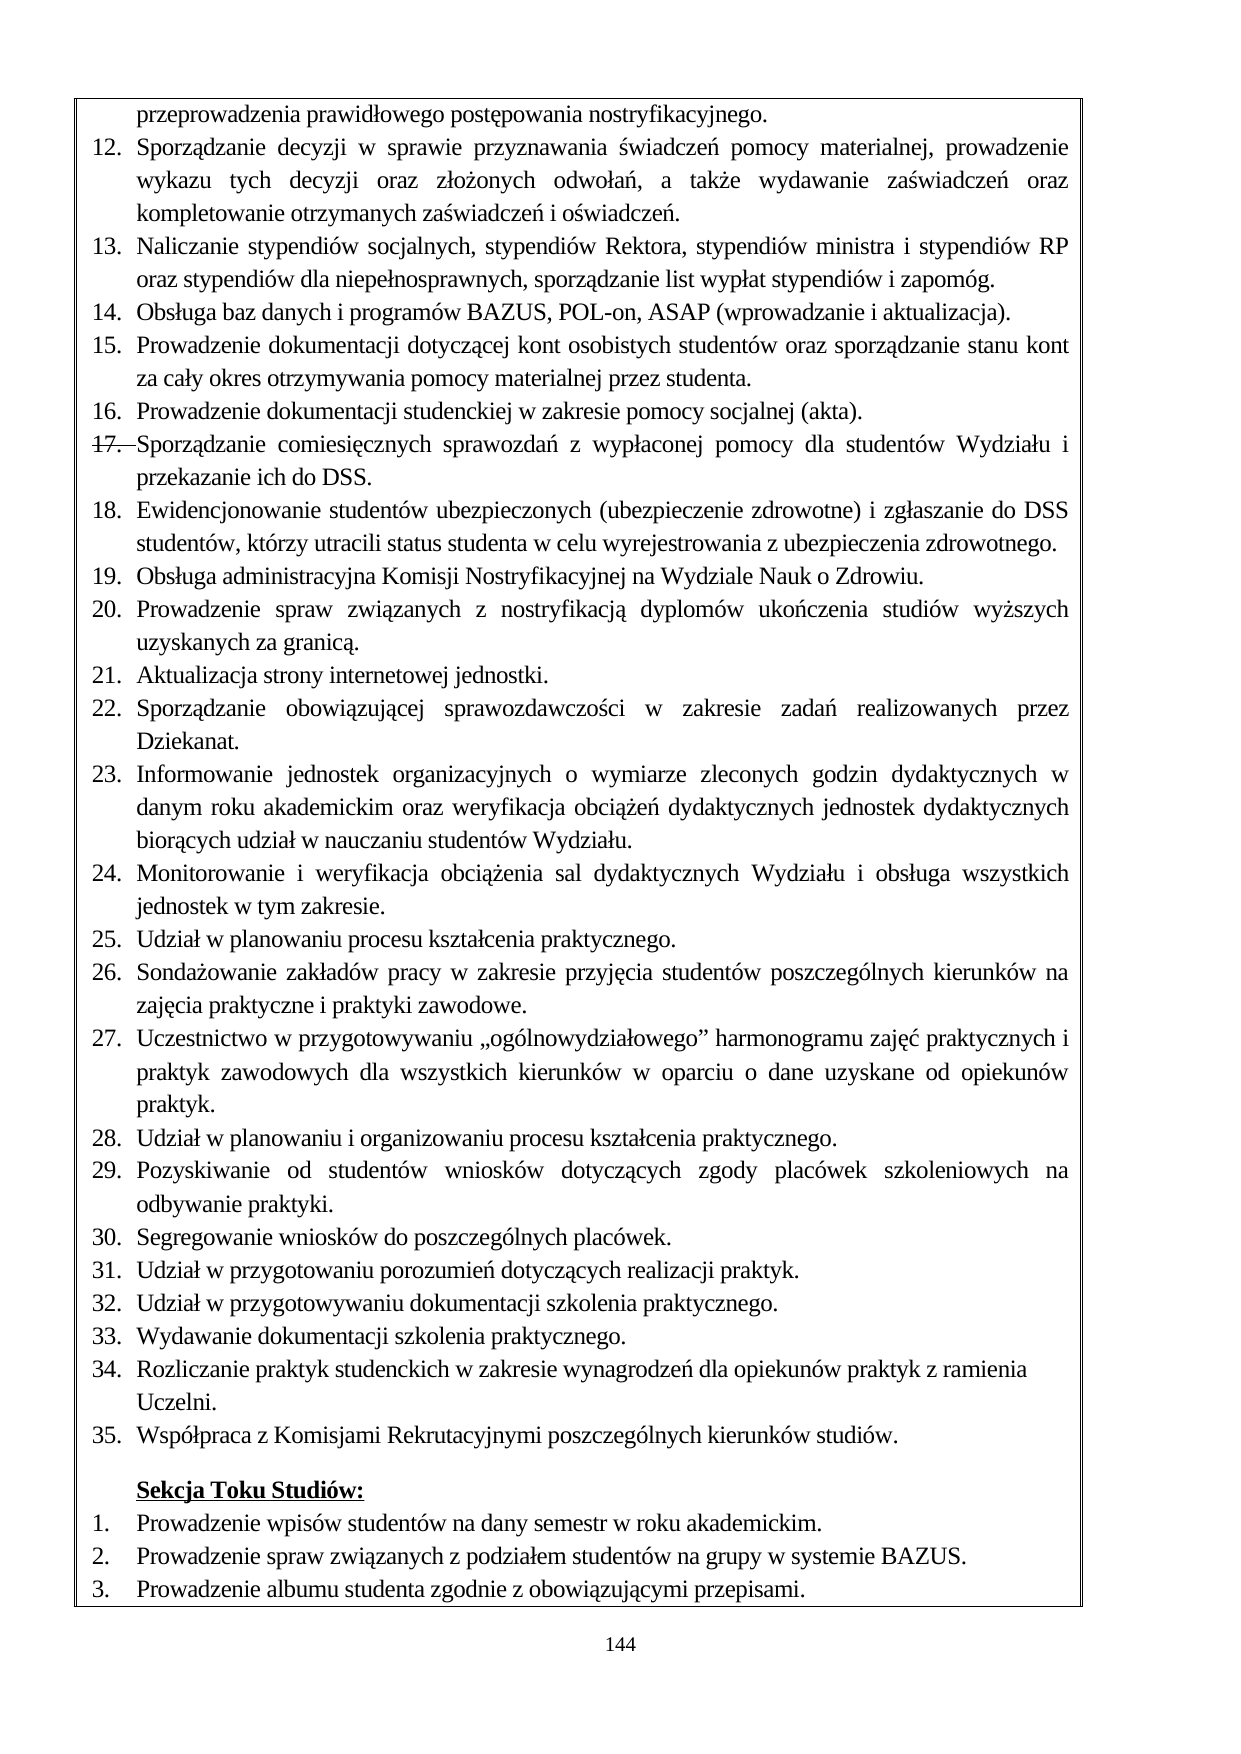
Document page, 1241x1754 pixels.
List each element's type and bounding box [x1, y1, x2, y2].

table_cell [77, 99, 1080, 1606]
